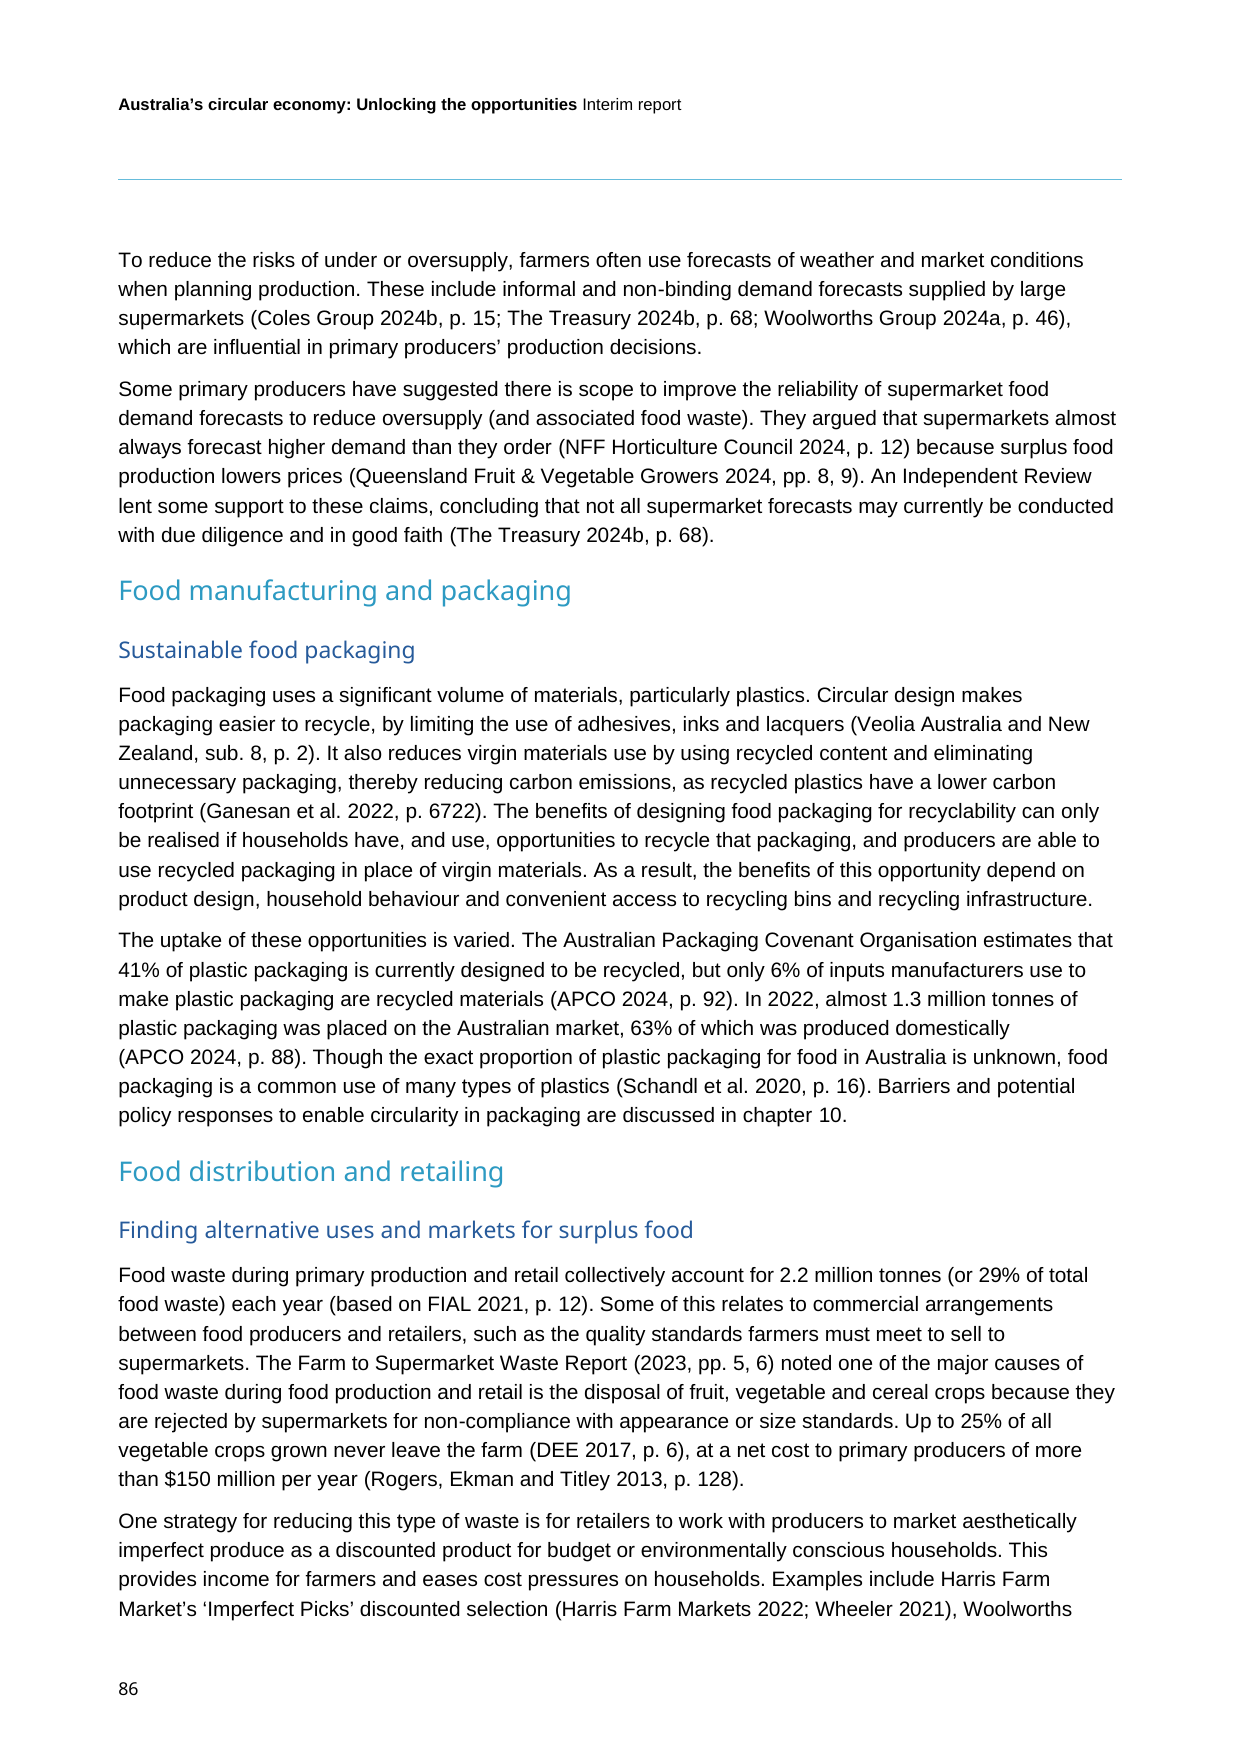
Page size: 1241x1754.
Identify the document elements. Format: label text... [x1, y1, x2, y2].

subtitle Finding alternative uses and markets for surplus food [118, 1214, 1122, 1245]
text To reduce the risks of under or oversupply, farmers often use forecasts of weather and market conditions when planning production. These include informal and non-binding demand forecasts supplied by large supermarkets (Coles Group 2024b, p. 15; The Treasury 2024b, p. 68; Woolworths Group 2024a, p. 46), which are influential in primary producers’ production decisions. [118, 242, 1122, 359]
subtitle Food distribution and retailing [118, 1152, 1122, 1189]
text Food packaging uses a significant volume of materials, particularly plastics. Circular design makes packaging easier to recycle, by limiting the use of adhesives, inks and lacquers (Veolia Australia and New Zealand, sub. 8, p. 2). It also reduces virgin materials use by using recycled content and eliminating unnecessary packaging, thereby reducing carbon emissions, as recycled plastics have a lower carbon footprint (Ganesan et al. 2022, p. 6722). The benefits of designing food packaging for recyclability can only be realised if households have, and use, opportunities to recycle that packaging, and producers are able to use recycled packaging in place of virgin materials. As a result, the benefits of this opportunity depend on product design, household behaviour and convenient access to recycling bins and recycling infrastructure. [118, 677, 1122, 911]
text Some primary producers have suggested there is scope to improve the reliability of supermarket food demand forecasts to reduce oversupply (and associated food waste). They argued that supermarkets almost always forecast higher demand than they order (NFF Horticulture Council 2024, p. 12) because surplus food production lowers prices (Queensland Fruit & Vegetable Growers 2024, pp. 8, 9). An Independent Review lent some support to these claims, concluding that not all supermarket forecasts may currently be conducted with due diligence and in good faith (The Treasury 2024b, p. 68). [118, 372, 1122, 547]
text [118, 1504, 1122, 1620]
text Food waste during primary production and retail collectively account for 2.2 million tonnes (or 29% of total food waste) each year (based on FIAL 2021, p. 12). Some of this relates to commercial arrangements between food producers and retailers, such as the quality standards farmers must meet to sell to supermarkets. The Farm to Supermarket Waste Report (2023, pp. 5, 6) noted one of the major causes of food waste during food production and retail is the disposal of fruit, vegetable and cereal crops because they are rejected by supermarkets for non-compliance with appearance or size standards. Up to 25% of all vegetable crops grown never leave the farm (DEE 2017, p. 6), at a net cost to primary producers of more than $150 million per year (Rogers, Ekman and Titley 2013, p. 128). [118, 1258, 1122, 1491]
text The uptake of these opportunities is varied. The Australian Packaging Covenant Organisation estimates that 41% of plastic packaging is currently designed to be recycled, but only 6% of inputs manufacturers use to make plastic packaging are recycled materials (APCO 2024, p. 92). In 2022, almost 1.3 million tonnes of plastic packaging was placed on the Australian market, 63% of which was produced domestically (APCO 2024, p. 88). Though the exact proportion of plastic packaging for food in Australia is unknown, food packaging is a common use of many types of plastics (Schandl et al. 2020, p. 16). Barriers and potential policy responses to enable circularity in packaging are discussed in chapter 10. [118, 923, 1122, 1127]
subtitle Sustainable food packaging [118, 633, 1122, 665]
subtitle Food manufacturing and packaging [118, 572, 1122, 608]
